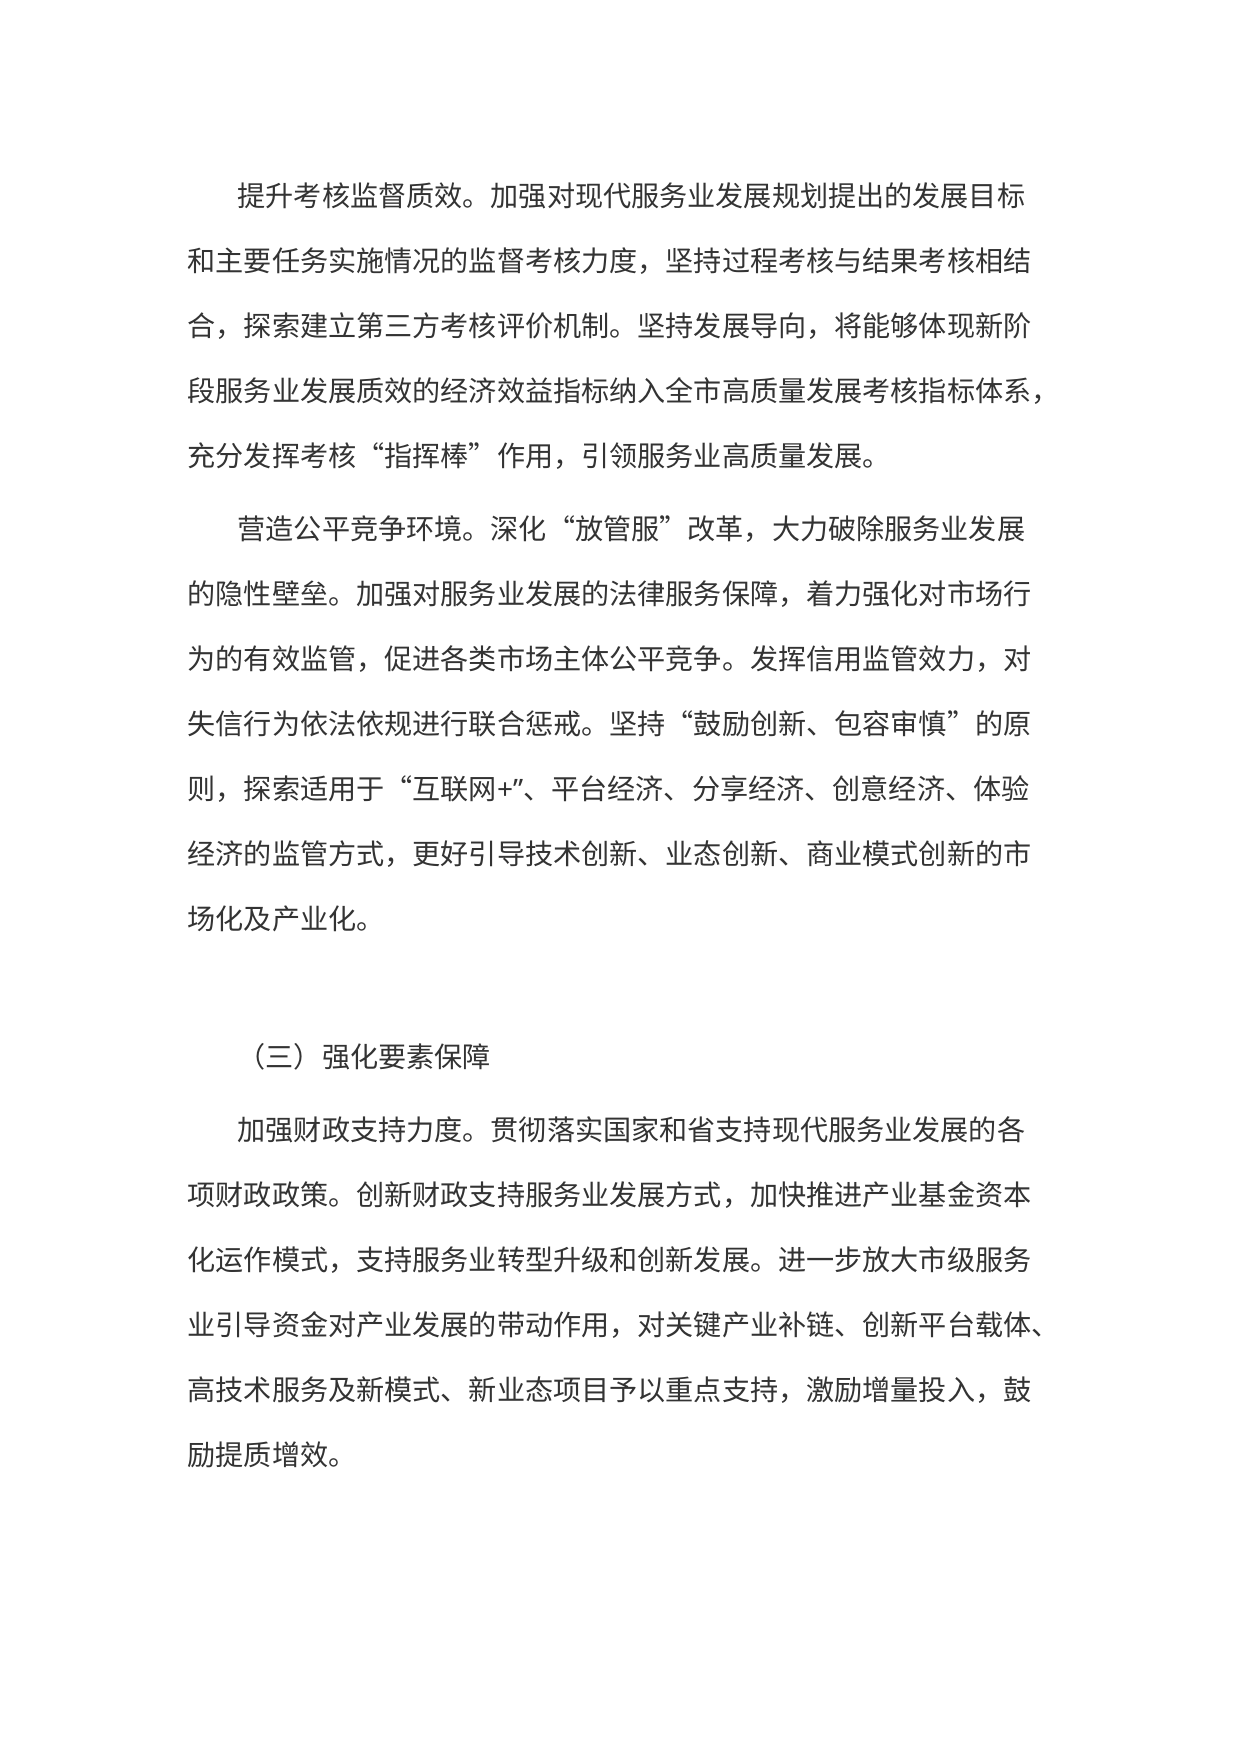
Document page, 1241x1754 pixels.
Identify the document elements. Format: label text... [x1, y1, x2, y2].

text 营造公平竞争环境。深化“放管服”改革，大力破除服务业发展的隐性壁垒。加强对服务业发展的法律服务保障，着力强化对市场行为的有效监管，促进各类市场主体公平竞争。发挥信用监管效力，对失信行为依法依规进行联合惩戒。坚持“鼓励创新、包容审慎”的原则，探索适用于“互联网+”、平台经济、分享经济、创意经济、体验经济的监管方式，更好引导技术创新、业态创新、商业模式创新的市场化及产业化。 [187, 495, 1053, 950]
text （三）强化要素保障 [187, 1023, 1053, 1088]
text 提升考核监督质效。加强对现代服务业发展规划提出的发展目标和主要任务实施情况的监督考核力度，坚持过程考核与结果考核相结合，探索建立第三方考核评价机制。坚持发展导向，将能够体现新阶段服务业发展质效的经济效益指标纳入全市高质量发展考核指标体系，充分发挥考核“指挥棒”作用，引领服务业高质量发展。 [187, 162, 1053, 487]
text 加强财政支持力度。贯彻落实国家和省支持现代服务业发展的各项财政政策。创新财政支持服务业发展方式，加快推进产业基金资本化运作模式，支持服务业转型升级和创新发展。进一步放大市级服务业引导资金对产业发展的带动作用，对关键产业补链、创新平台载体、高技术服务及新模式、新业态项目予以重点支持，激励增量投入，鼓励提质增效。 [187, 1095, 1053, 1485]
